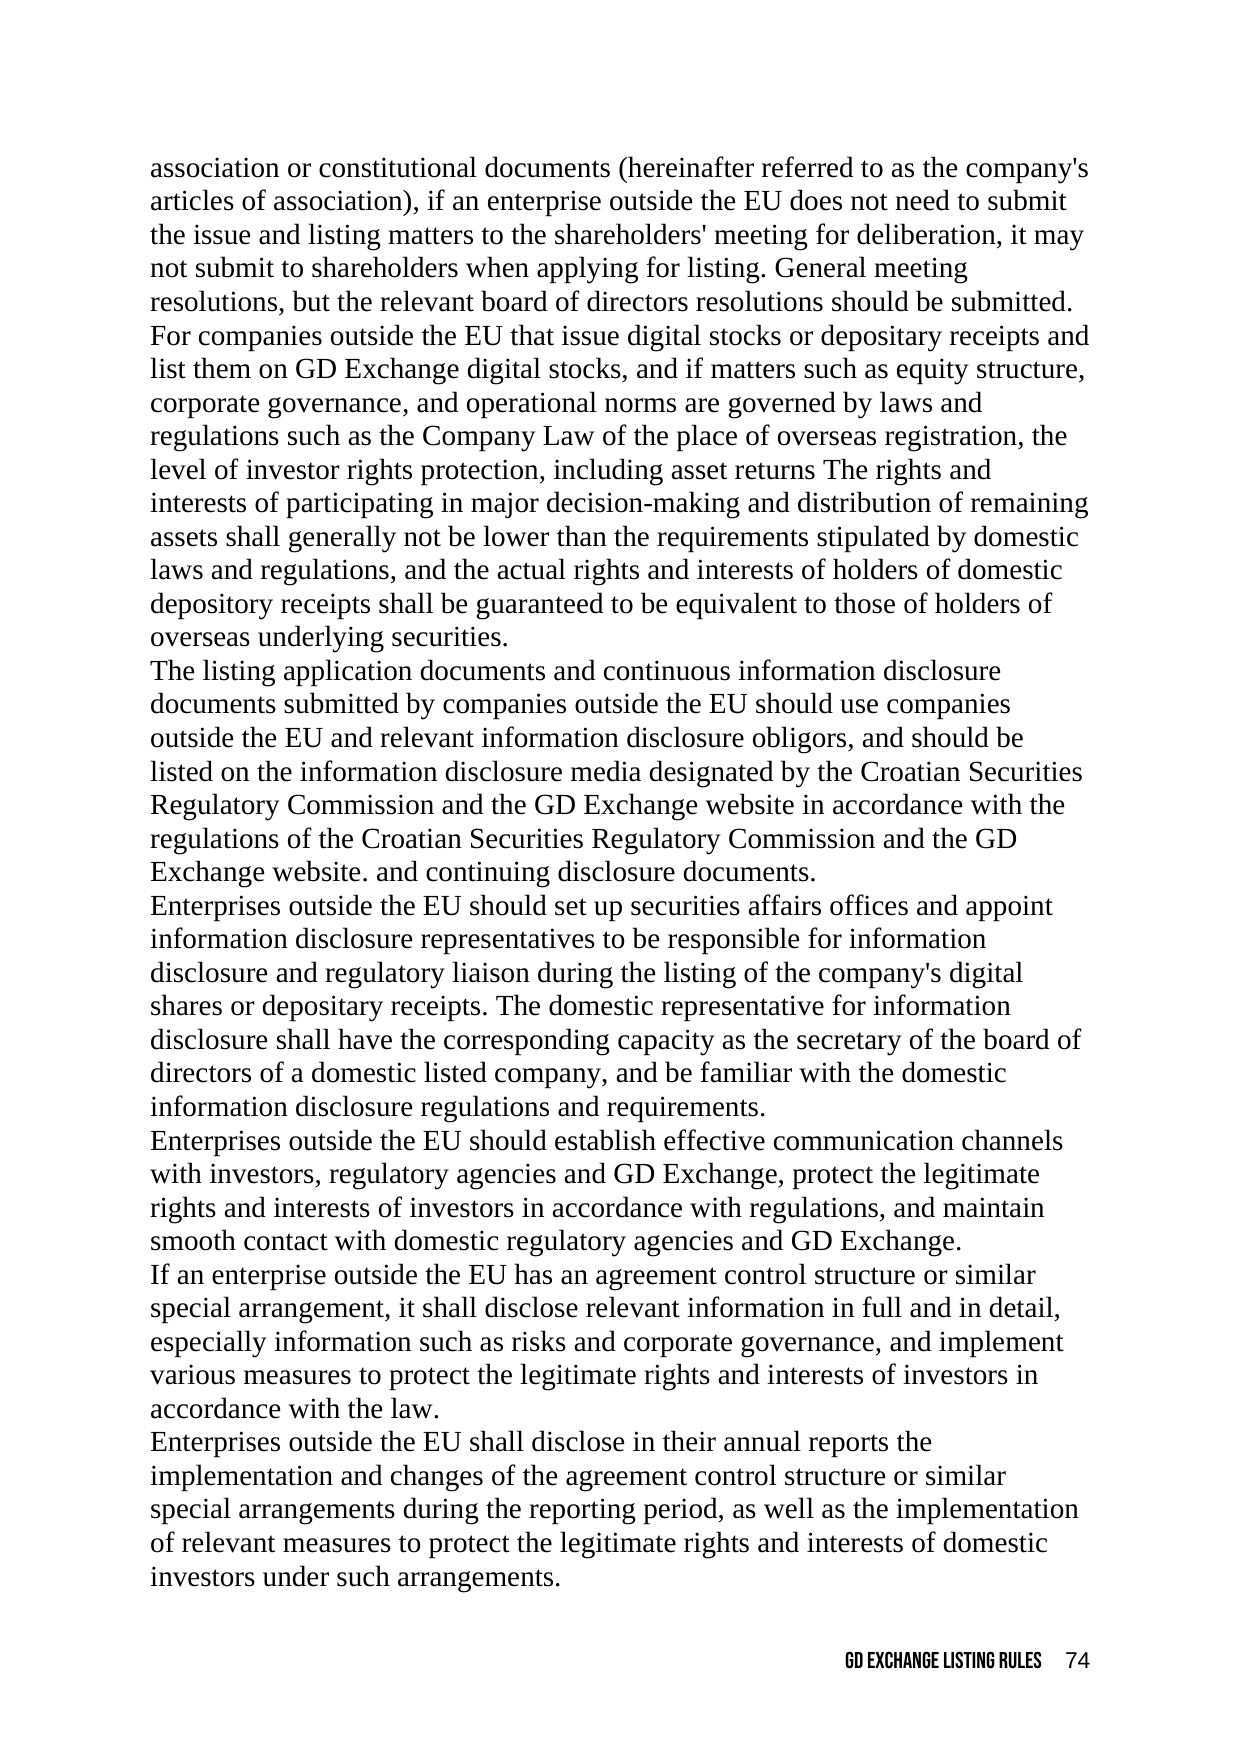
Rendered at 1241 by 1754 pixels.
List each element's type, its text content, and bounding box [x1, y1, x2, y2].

text Enterprises outside the EU shall disclose in their annual reports the implementation and changes of the agreement control structure or similar special arrangements during the reporting period, as well as the implementation of relevant measures to protect the legitimate rights and interests of domestic investors under such arrangements. [150, 1424, 1090, 1592]
text Enterprises outside the EU should establish effective communication channels with investors, regulatory agencies and GD Exchange, protect the legitimate rights and interests of investors in accordance with regulations, and maintain smooth contact with domestic regulatory agencies and GD Exchange. [150, 1123, 1090, 1257]
text Enterprises outside the EU should set up securities affairs offices and appoint information disclosure representatives to be responsible for information disclosure and regulatory liaison during the listing of the company's digital shares or depositary receipts. The domestic representative for information disclosure shall have the corresponding capacity as the secretary of the board of directors of a domestic listed company, and be familiar with the domestic information disclosure regulations and requirements. [150, 888, 1090, 1123]
text If an enterprise outside the EU has an agreement control structure or similar special arrangement, it shall disclose relevant information in full and in detail, especially information such as risks and corporate governance, and implement various measures to protect the legitimate rights and interests of investors in accordance with the law. [150, 1257, 1090, 1424]
text The listing application documents and continuous information disclosure documents submitted by companies outside the EU should use companies outside the EU and relevant information disclosure obligors, and should be listed on the information disclosure media designated by the Croatian Securities Regulatory Commission and the GD Exchange website in accordance with the regulations of the Croatian Securities Regulatory Commission and the GD Exchange website. and continuing disclosure documents. [150, 653, 1090, 888]
text For companies outside the EU that issue digital stocks or depositary receipts and list them on GD Exchange digital stocks, and if matters such as equity structure, corporate governance, and operational norms are governed by laws and regulations such as the Company Law of the place of overseas registration, the level of investor rights protection, including asset returns The rights and interests of participating in major decision-making and distribution of remaining assets shall generally not be lower than the requirements stipulated by domestic laws and regulations, and the actual rights and interests of holders of domestic depository receipts shall be guaranteed to be equivalent to those of holders of overseas underlying securities. [150, 318, 1090, 653]
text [150, 150, 1090, 318]
